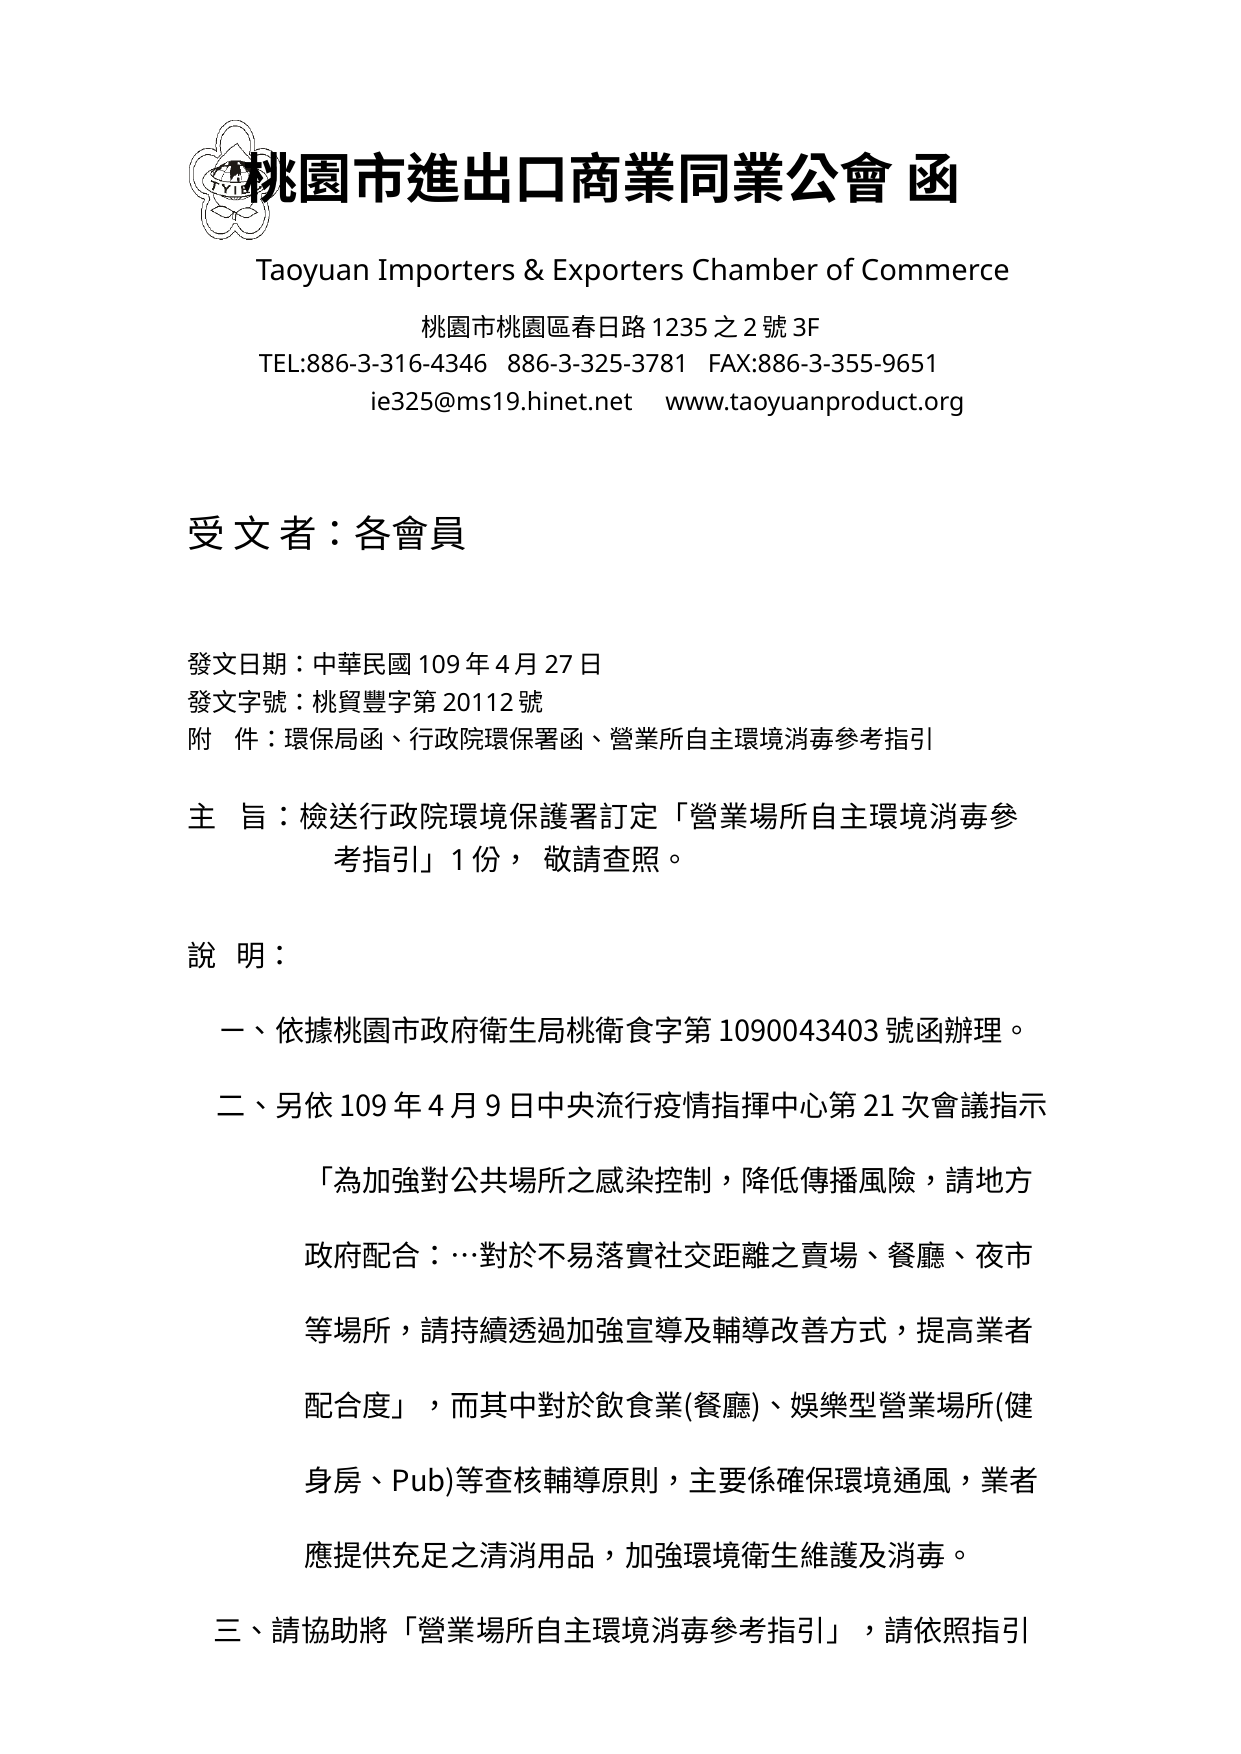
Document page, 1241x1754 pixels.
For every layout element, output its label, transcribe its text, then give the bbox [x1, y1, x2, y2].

text 桃園市進出口商業同業公會 函 [187, 119, 1053, 231]
text ie325@ms19.hinet.net www.taoyuanproduct.org [187, 381, 1147, 419]
text ㄧ、依據桃園市政府衛生局桃衛食字第1090043403號函辦理。 [187, 991, 1053, 1066]
text 附 件：環保局函、行政院環保署函、營業所自主環境消毐參考指引 [187, 719, 1078, 756]
text Taoyuan Importers & Exporters Chamber of Commerce [187, 231, 1053, 306]
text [187, 1591, 1053, 1666]
text 受 文 者：各會員 [187, 494, 1093, 569]
text 主 旨：檢送行政院環境保護署訂定「營業場所自主環境消毐參考指引」1份， 敬請查照。 [187, 794, 1019, 879]
text 發文字號：桃貿豐字第20112號 [187, 681, 1078, 719]
text 桃園市桃園區春日路1235之2號3F [187, 306, 1053, 344]
text 發文日期：中華民國109年4月27日 [187, 644, 1078, 681]
text 二、另依109年4月9日中央流行疫情指揮中心第21次會議指示「為加強對公共場所之感染控制，降低傳播風險，請地方政府配合：…對於不易落實社交距離之賣場、餐廳、夜市等場所，請持續透過加強宣導及輔導改善方式，提高業者配合度」，而其中對於飲食業(餐廳)、娛樂型營業場所(健身房、Pub)等查核輔導原則，主要係確保環境通風，業者應提供充足之清消用品，加強環境衛生維護及消毐。 [187, 1066, 1053, 1591]
text 說 明： [187, 916, 1053, 991]
text TEL:886-3-316-4346 886-3-325-3781 FAX:886-3-355-9651 [187, 344, 1103, 381]
